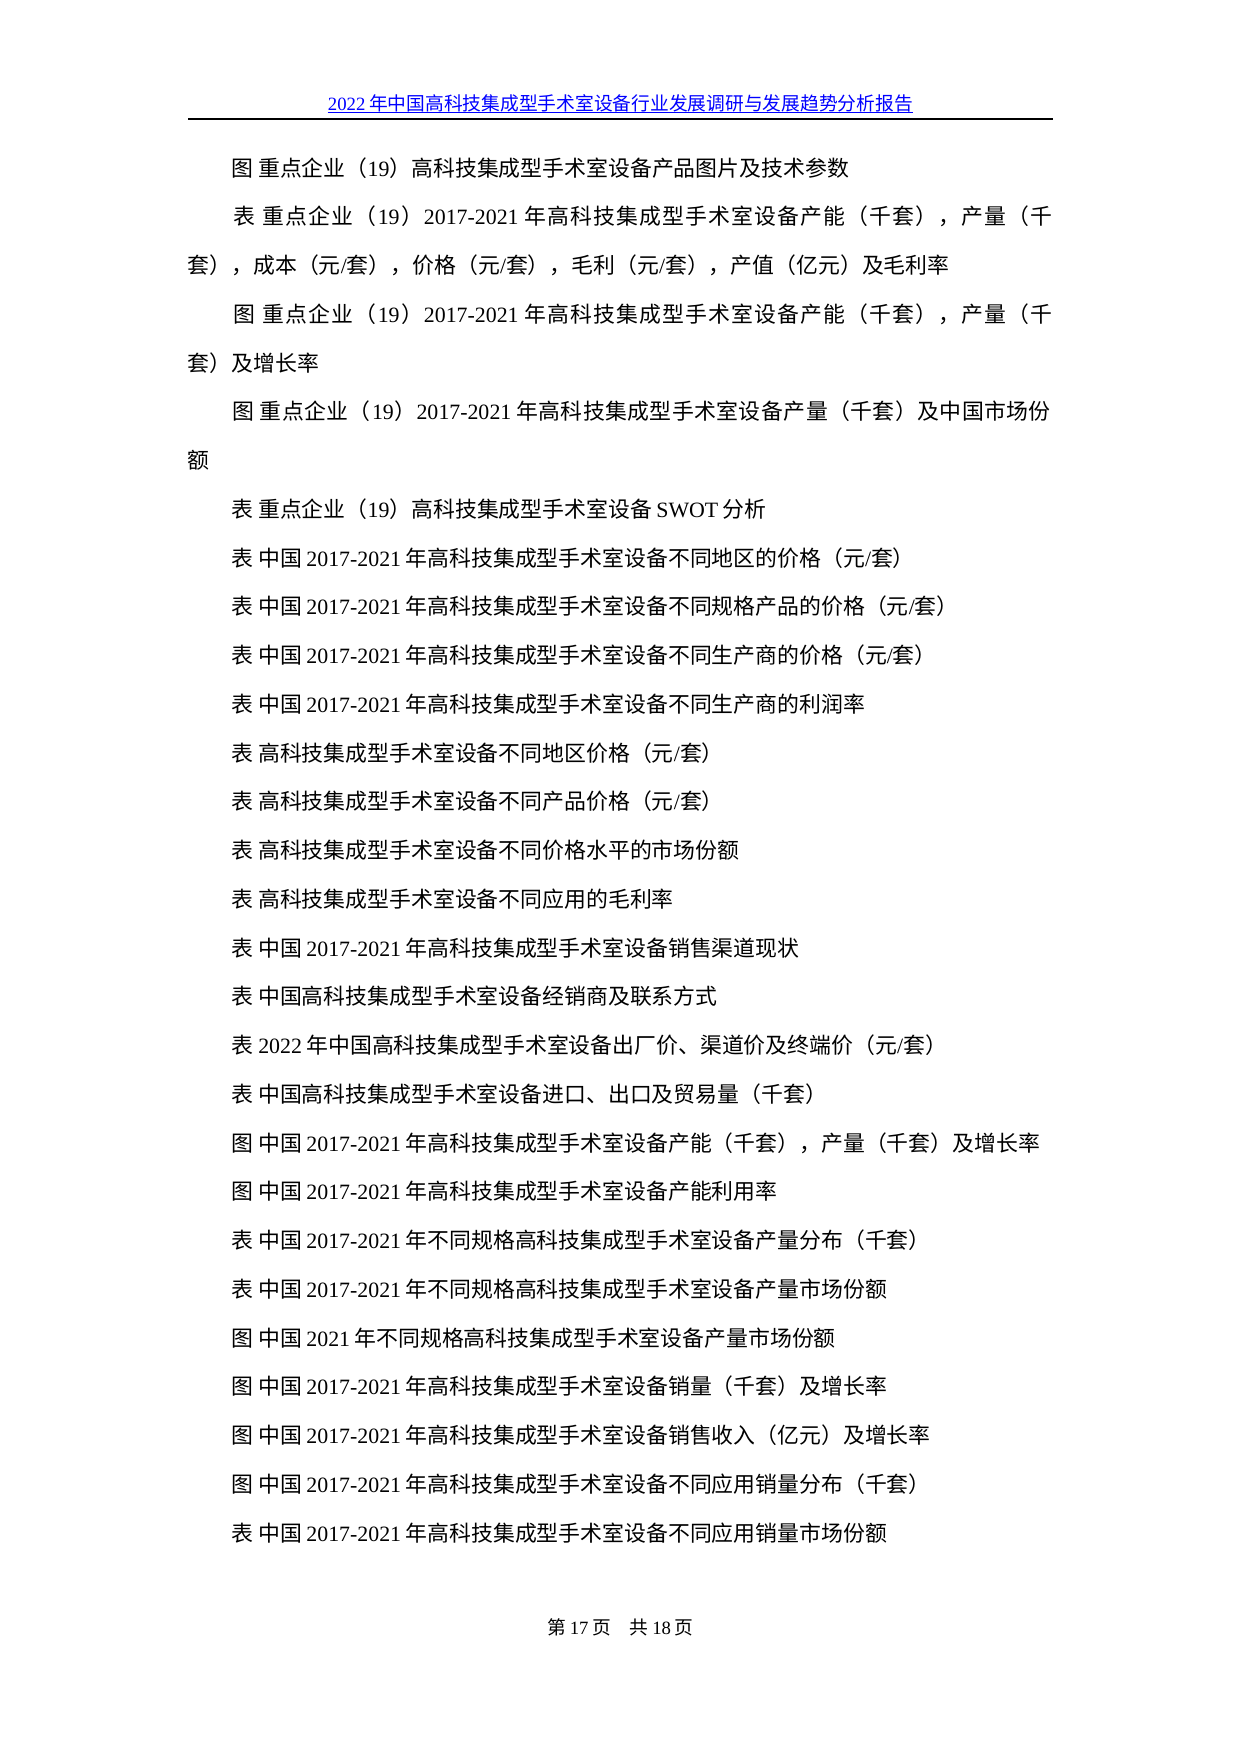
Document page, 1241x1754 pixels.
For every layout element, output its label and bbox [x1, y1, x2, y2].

text [187, 150, 1053, 1548]
